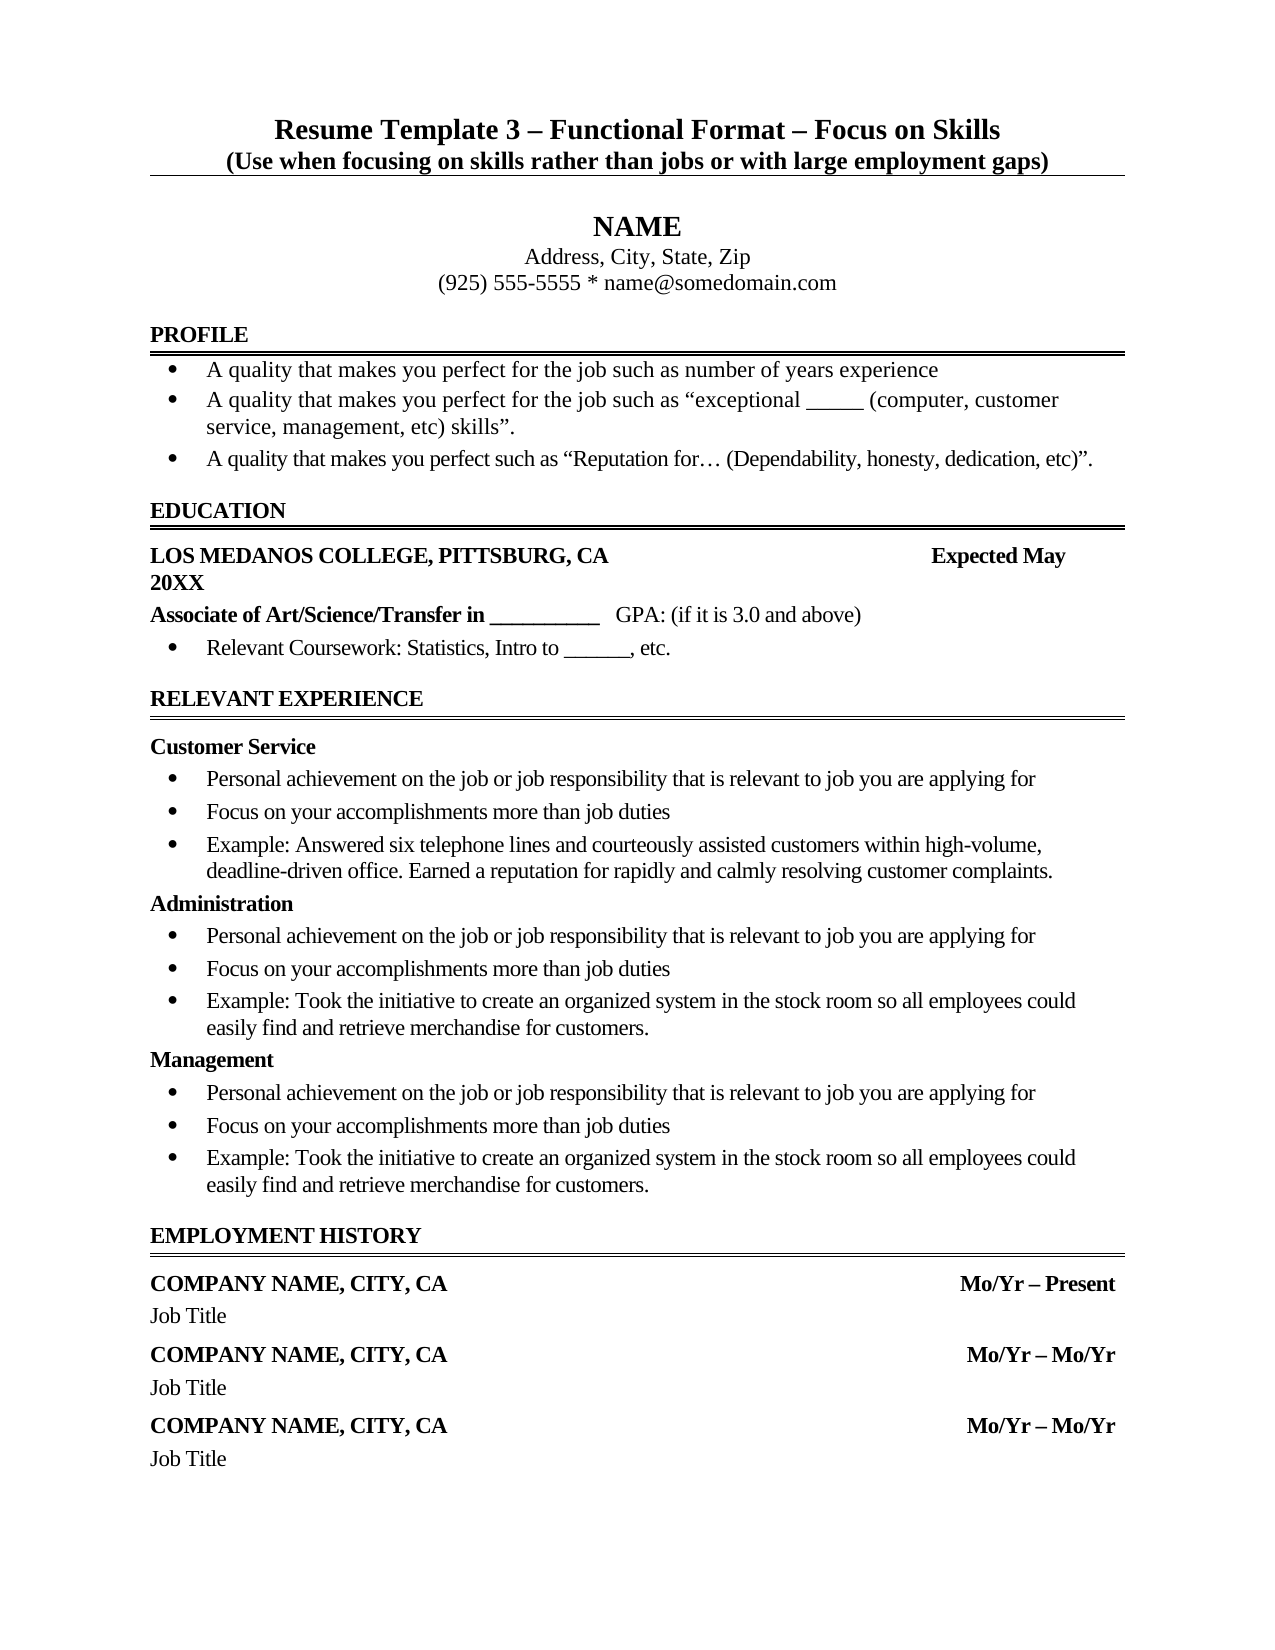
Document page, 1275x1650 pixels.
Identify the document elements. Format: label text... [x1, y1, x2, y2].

subtitle LOS MEDANOS COLLEGE, PITTSBURG, CA Expected May 20XX [150, 542, 1125, 595]
text (Use when focusing on skills rather than jobs or with large employment gaps) [150, 146, 1125, 175]
text Resume Template 3 – Functional Format – Focus on Skills [150, 112, 1125, 146]
text COMPANY NAME, CITY, CA Mo/Yr – Mo/Yr [150, 1413, 1125, 1439]
text NAME [150, 209, 1125, 243]
text COMPANY NAME, CITY, CA Mo/Yr – Mo/Yr [150, 1341, 1125, 1367]
list Focus on your accomplishments more than job duties [169, 1112, 1125, 1138]
text Job Title [150, 1374, 1125, 1400]
list A quality that makes you perfect such as “Reputation for… (Dependability, honesty, dedication, etc)”. [169, 445, 1125, 472]
list Example: Took the initiative to create an organized system in the stock room so all employees could easily find and retrieve merchandise for customers. [169, 1144, 1125, 1197]
list Personal achievement on the job or job responsibility that is relevant to job you are applying for [169, 766, 1125, 792]
text Administration [150, 890, 1125, 916]
list Personal achievement on the job or job responsibility that is relevant to job you are applying for [169, 1079, 1125, 1105]
text Address, City, State, Zip [150, 243, 1125, 269]
list A quality that makes you perfect for the job such as “exceptional _____ (computer, customer service, management, etc) skills”. [169, 386, 1125, 439]
text COMPANY NAME, CITY, CA Mo/Yr – Present [150, 1270, 1125, 1296]
subtitle EMPLOYMENT HISTORY [150, 1222, 1125, 1253]
list Personal achievement on the job or job responsibility that is relevant to job you are applying for [169, 922, 1125, 949]
list Focus on your accomplishments more than job duties [169, 955, 1125, 981]
list Example: Answered six telephone lines and courteously assisted customers within high-volume, deadline-driven office. Earned a reputation for rapidly and calmly resolving customer complaints. [169, 831, 1125, 883]
text (925) 555-5555 * name@somedomain.com [150, 269, 1125, 296]
text Job Title [150, 1445, 1125, 1472]
list Associate of Art/Science/Transfer in __________ GPA: (if it is 3.0 and above) [150, 601, 1125, 628]
text Job Title [150, 1302, 1125, 1329]
list Focus on your accomplishments more than job duties [169, 798, 1125, 824]
text Management [150, 1046, 1125, 1073]
subtitle EDUCATION [150, 497, 1125, 525]
list Relevant Coursework: Statistics, Intro to ______, etc. [169, 634, 1125, 660]
subtitle RELEVANT EXPERIENCE [150, 685, 1125, 716]
list Example: Took the initiative to create an organized system in the stock room so all employees could easily find and retrieve merchandise for customers. [169, 987, 1125, 1040]
subtitle PROFILE [150, 321, 1125, 351]
text Customer Service [150, 733, 1125, 759]
list A quality that makes you perfect for the job such as number of years experience [169, 356, 1125, 382]
